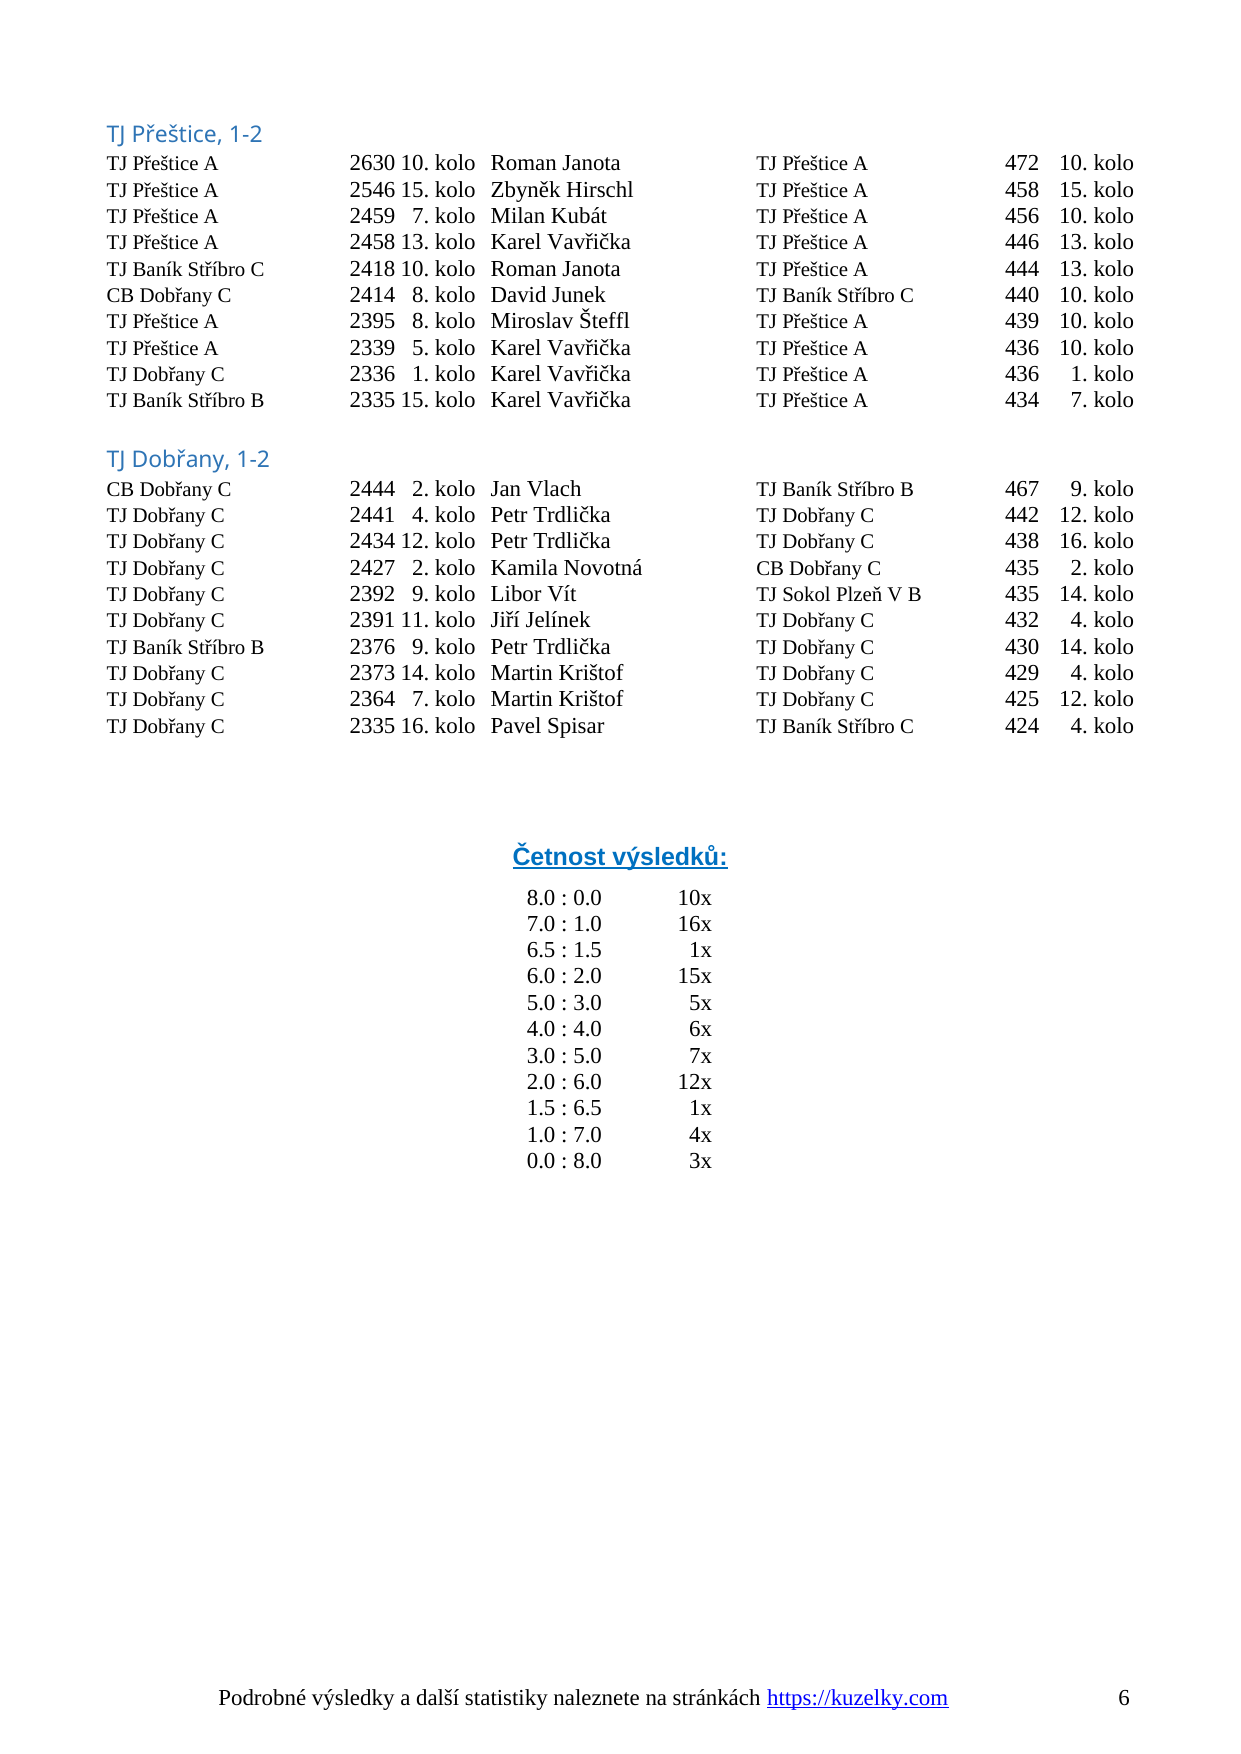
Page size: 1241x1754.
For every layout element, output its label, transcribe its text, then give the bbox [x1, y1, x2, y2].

text TJ Dobřany C 2434 12. kolo Petr Trdlička TJ Dobřany C 438 16. kolo [106, 527, 1134, 554]
text CB Dobřany C 2444 2. kolo Jan Vlach TJ Baník Stříbro B 467 9. kolo [106, 475, 1134, 501]
text 1.5 : 6.5 1x [106, 1094, 1134, 1121]
text TJ Přeštice A 2546 15. kolo Zbyněk Hirschl TJ Přeštice A 458 15. kolo [106, 176, 1134, 202]
text TJ Přeštice A 2630 10. kolo Roman Janota TJ Přeštice A 472 10. kolo [106, 149, 1134, 176]
text TJ Dobřany C 2335 16. kolo Pavel Spisar TJ Baník Stříbro C 424 4. kolo [106, 712, 1134, 738]
text TJ Baník Stříbro B 2335 15. kolo Karel Vavřička TJ Přeštice A 434 7. kolo [106, 387, 1134, 413]
text TJ Dobřany C 2364 7. kolo Martin Krištof TJ Dobřany C 425 12. kolo [106, 686, 1134, 712]
text 6.5 : 1.5 1x [106, 936, 1134, 963]
text 1.0 : 7.0 4x [106, 1121, 1134, 1147]
text TJ Dobřany C 2336 1. kolo Karel Vavřička TJ Přeštice A 436 1. kolo [106, 360, 1134, 387]
subtitle TJ Přeštice, 1-2 [106, 118, 1134, 149]
text TJ Baník Stříbro B 2376 9. kolo Petr Trdlička TJ Dobřany C 430 14. kolo [106, 633, 1134, 659]
text TJ Dobřany C 2392 9. kolo Libor Vít TJ Sokol Plzeň V B 435 14. kolo [106, 580, 1134, 606]
text 8.0 : 0.0 10x [106, 883, 1134, 910]
text TJ Přeštice A 2339 5. kolo Karel Vavřička TJ Přeštice A 436 10. kolo [106, 334, 1134, 360]
text 5.0 : 3.0 5x [106, 989, 1134, 1015]
text 6.0 : 2.0 15x [106, 963, 1134, 989]
text CB Dobřany C 2414 8. kolo David Junek TJ Baník Stříbro C 440 10. kolo [106, 281, 1134, 307]
text TJ Dobřany C 2373 14. kolo Martin Krištof TJ Dobřany C 429 4. kolo [106, 659, 1134, 686]
text 0.0 : 8.0 3x [106, 1147, 1134, 1173]
text TJ Dobřany C 2391 11. kolo Jiří Jelínek TJ Dobřany C 432 4. kolo [106, 606, 1134, 633]
text TJ Baník Stříbro C 2418 10. kolo Roman Janota TJ Přeštice A 444 13. kolo [106, 255, 1134, 281]
text TJ Dobřany C 2441 4. kolo Petr Trdlička TJ Dobřany C 442 12. kolo [106, 501, 1134, 527]
text 2.0 : 6.0 12x [106, 1068, 1134, 1094]
text 3.0 : 5.0 7x [106, 1042, 1134, 1068]
text Četnost výsledků: [94, 842, 1145, 871]
text 4.0 : 4.0 6x [106, 1015, 1134, 1042]
text 7.0 : 1.0 16x [106, 910, 1134, 936]
text TJ Přeštice A 2459 7. kolo Milan Kubát TJ Přeštice A 456 10. kolo [106, 202, 1134, 228]
text TJ Dobřany C 2427 2. kolo Kamila Novotná CB Dobřany C 435 2. kolo [106, 554, 1134, 580]
text TJ Přeštice A 2395 8. kolo Miroslav Šteffl TJ Přeštice A 439 10. kolo [106, 307, 1134, 334]
text TJ Přeštice A 2458 13. kolo Karel Vavřička TJ Přeštice A 446 13. kolo [106, 228, 1134, 255]
subtitle TJ Dobřany, 1-2 [106, 443, 1134, 475]
